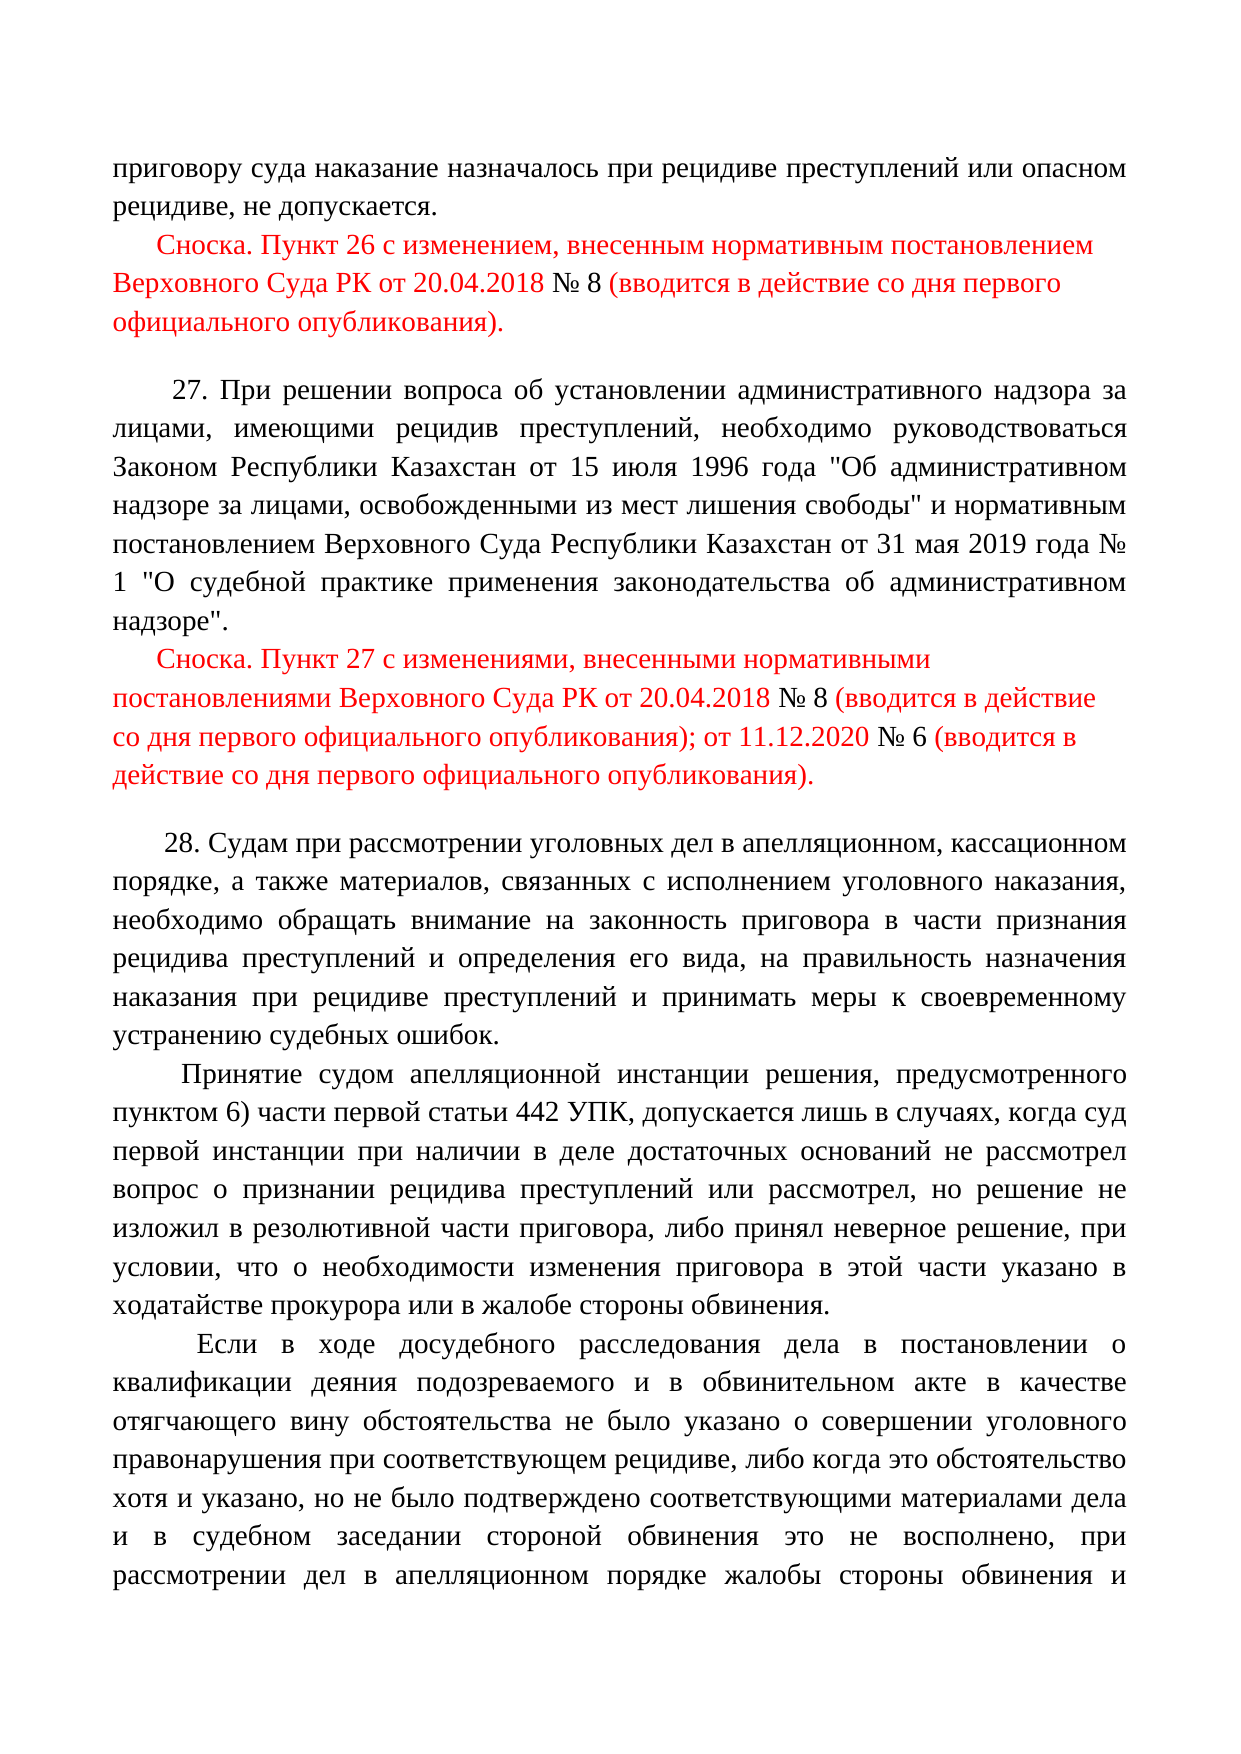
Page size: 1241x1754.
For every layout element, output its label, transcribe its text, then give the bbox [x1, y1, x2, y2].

text 27. При решении вопроса об установлении административного надзора за лицами, имеющими рецидив преступлений, необходимо руководствоваться Законом Республики Казахстан от 15 июля 1996 года "Об административном надзоре за лицами, освобожденными из мест лишения свободы" и нормативным постановлением Верховного Суда Республики Казахстан от 31 мая 2019 года № 1 "О судебной практике применения законодательства об административном надзоре". [112, 372, 1128, 637]
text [112, 150, 1128, 222]
text Сноска. Пункт 27 с изменениями, внесенными нормативными постановлениями Верховного Суда РК от 20.04.2018 № 8 (вводится в действие со дня первого официального опубликования); от 11.12.2020 № 6 (вводится в действие со дня первого официального опубликования). [112, 642, 1128, 821]
text Принятие судом апелляционной инстанции решения, предусмотренного пунктом 6) части первой статьи 442 УПК, допускается лишь в случаях, когда суд первой инстанции при наличии в деле достаточных оснований не рассмотрел вопрос о признании рецидива преступлений или рассмотрел, но решение не изложил в резолютивной части приговора, либо принял неверное решение, при условии, что о необходимости изменения приговора в этой части указано в ходатайстве прокурора или в жалобе стороны обвинения. [112, 1056, 1128, 1321]
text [112, 1326, 1128, 1591]
text Сноска. Пункт 26 с изменением, внесенным нормативным постановлением Верховного Суда РК от 20.04.2018 № 8 (вводится в действие со дня первого официального опубликования). [112, 227, 1128, 368]
text 28. Судам при рассмотрении уголовных дел в апелляционном, кассационном порядке, а также материалов, связанных с исполнением уголовного наказания, необходимо обращать внимание на законность приговора в части признания рецидива преступлений и определения его вида, на правильность назначения наказания при рецидиве преступлений и принимать меры к своевременному устранению судебных ошибок. [112, 825, 1128, 1051]
